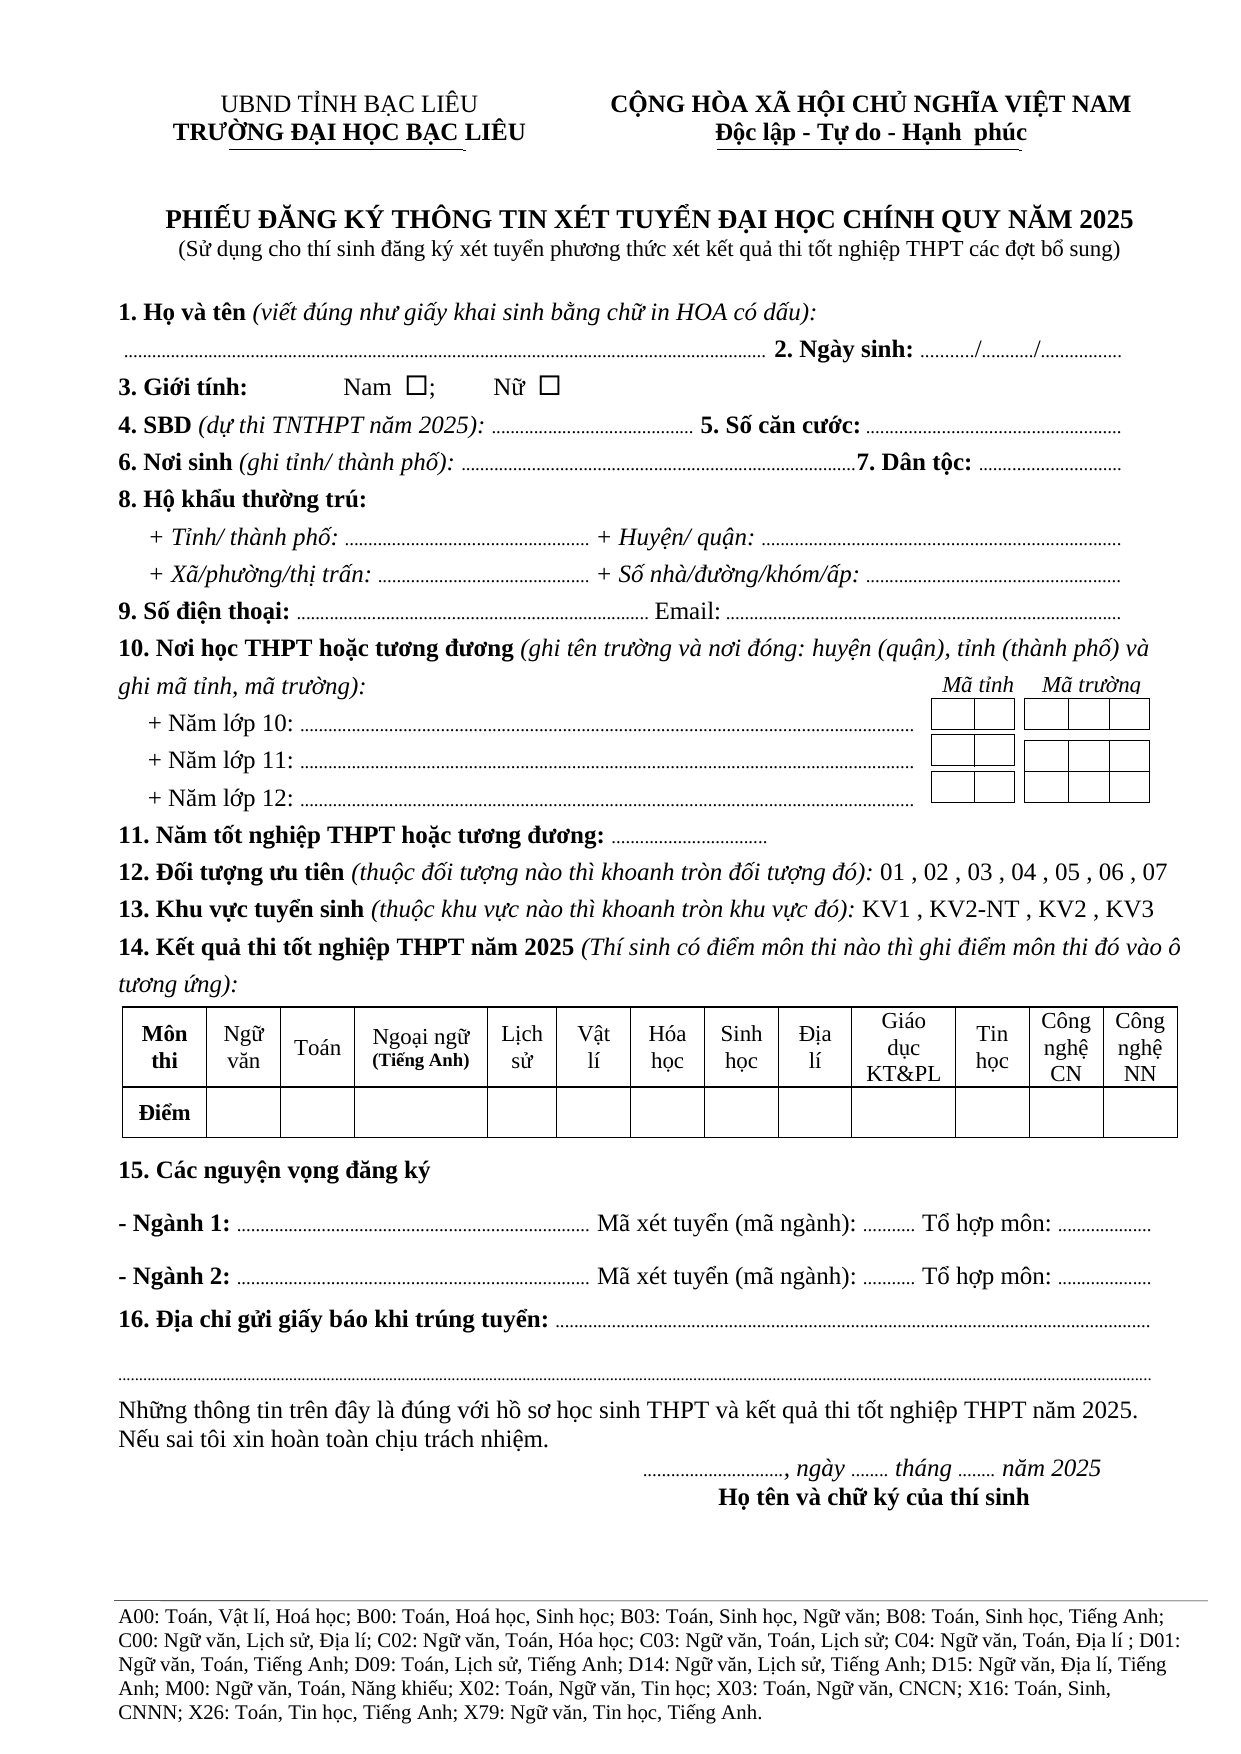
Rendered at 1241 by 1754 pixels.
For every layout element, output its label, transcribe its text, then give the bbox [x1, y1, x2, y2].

table_cell [488, 1088, 556, 1137]
text Những thông tin trên đây là đúng với hồ sơ học sinh THPT và kết quả thi tốt nghiệp THPT năm 2025. Nếu sai tôi xin hoàn toàn chịu trách nhiệm. [118, 1396, 1181, 1453]
table_cell [956, 1088, 1029, 1137]
table_cell [1104, 1088, 1177, 1137]
text - Ngành 1: Mã xét tuyển (mã ngành): Tổ hợp môn: [118, 1208, 1181, 1237]
text + Năm lớp 10: [118, 708, 1181, 737]
table_header Ngoại ngữ (Tiếng Anh) [355, 1008, 487, 1086]
text 8. Hộ khẩu thường trú: [118, 484, 1181, 513]
text 13. Khu vực tuyển sinh (thuộc khu vực nào thì khoanh tròn khu vực đó): KV1 , KV2-NT , KV2 , KV3 [118, 894, 1181, 923]
text 12. Đối tượng ưu tiên (thuộc đối tượng nào thì khoanh tròn đối tượng đó): 01 , 02 , 03 , 04 , 05 , 06 , 07 [118, 857, 1181, 886]
text (Sử dụng cho thí sinh đăng ký xét tuyển phương thức xét kết quả thi tốt nghiệp THPT các đợt bổ sung) [118, 235, 1181, 261]
table_header Toán [281, 1008, 354, 1086]
text 16. Địa chỉ gửi giấy báo khi trúng tuyển: [118, 1304, 1181, 1333]
text 6. Nơi sinh (ghi tỉnh/ thành phố): 7. Dân tộc: [118, 447, 1181, 476]
table_header Giáo dục KT&PL [852, 1008, 955, 1086]
table_header Môn thi [123, 1008, 206, 1086]
text + Năm lớp 12: [118, 783, 1181, 811]
table_header Lịch sử [488, 1008, 556, 1086]
text 2. Ngày sinh: / / [118, 334, 1181, 363]
table_header Tin học [956, 1008, 1029, 1086]
text + Tỉnh/ thành phố: + Huyện/ quận: [118, 522, 1181, 550]
table_cell [207, 1088, 280, 1137]
text - Ngành 2: Mã xét tuyển (mã ngành): Tổ hợp môn: [118, 1261, 1181, 1290]
table_cell [557, 1088, 630, 1137]
table_cell [631, 1088, 704, 1137]
table_header Ngữ văn [207, 1008, 280, 1086]
text 11. Năm tốt nghiệp THPT hoặc tương đương: [118, 820, 1181, 849]
text 15. Các nguyện vọng đăng ký [118, 1156, 1181, 1184]
table_header Công nghệ CN [1030, 1008, 1103, 1086]
table_cell [1030, 1088, 1103, 1137]
text + Xã/phường/thị trấn: + Số nhà/đường/khóm/ấp: [118, 559, 1181, 588]
table_cell Điểm [123, 1088, 206, 1137]
table_cell [705, 1088, 778, 1137]
text + Năm lớp 11: [118, 745, 1181, 774]
table_header Công nghệ NN [1104, 1008, 1177, 1086]
table_cell [852, 1088, 955, 1137]
table_header UBND TỈNH BẠC LIÊU TRƯỜNG ĐẠI HỌC BẠC LIÊU [128, 89, 570, 146]
table_header Hóa học [631, 1008, 704, 1086]
table_cell [355, 1088, 487, 1137]
text 9. Số điện thoại: Email: [118, 596, 1181, 625]
text 10. Nơi học THPT hoặc tương đương (ghi tên trường và nơi đóng: huyện (quận), tỉnh (thành phố) và ghi mã tỉnh, mã trường): [118, 633, 1181, 699]
table_header CỘNG HÒA XÃ HỘI CHỦ NGHĨA VIỆT NAM Độc lập - Tự do - Hạnh phúc [570, 89, 1171, 146]
text 4. SBD (dự thi TNTHPT năm 2025): 5. Số căn cước: [118, 410, 1181, 438]
text Họ tên và chữ ký của thí sinh [718, 1482, 1181, 1511]
text 14. Kết quả thi tốt nghiệp THPT năm 2025 (Thí sinh có điểm môn thi nào thì ghi điểm môn thi đó vào ô tương ứng): [118, 932, 1181, 998]
text PHIẾU ĐĂNG KÝ THÔNG TIN XÉT TUYỂN ĐẠI HỌC CHÍNH QUY NĂM 2025 [118, 204, 1181, 235]
table_cell [779, 1088, 851, 1137]
table_header Sinh học [705, 1008, 778, 1086]
text 1. Họ và tên (viết đúng như giấy khai sinh bằng chữ in HOA có dấu): [118, 297, 1181, 326]
text .............................., ngày ........ tháng ........ năm 2025 [568, 1453, 1181, 1482]
text 3. Giới tính: Nam ; Nữ [118, 372, 1181, 401]
table_cell [281, 1088, 354, 1137]
table_header Địa lí [779, 1008, 851, 1086]
table_header Vật lí [557, 1008, 630, 1086]
